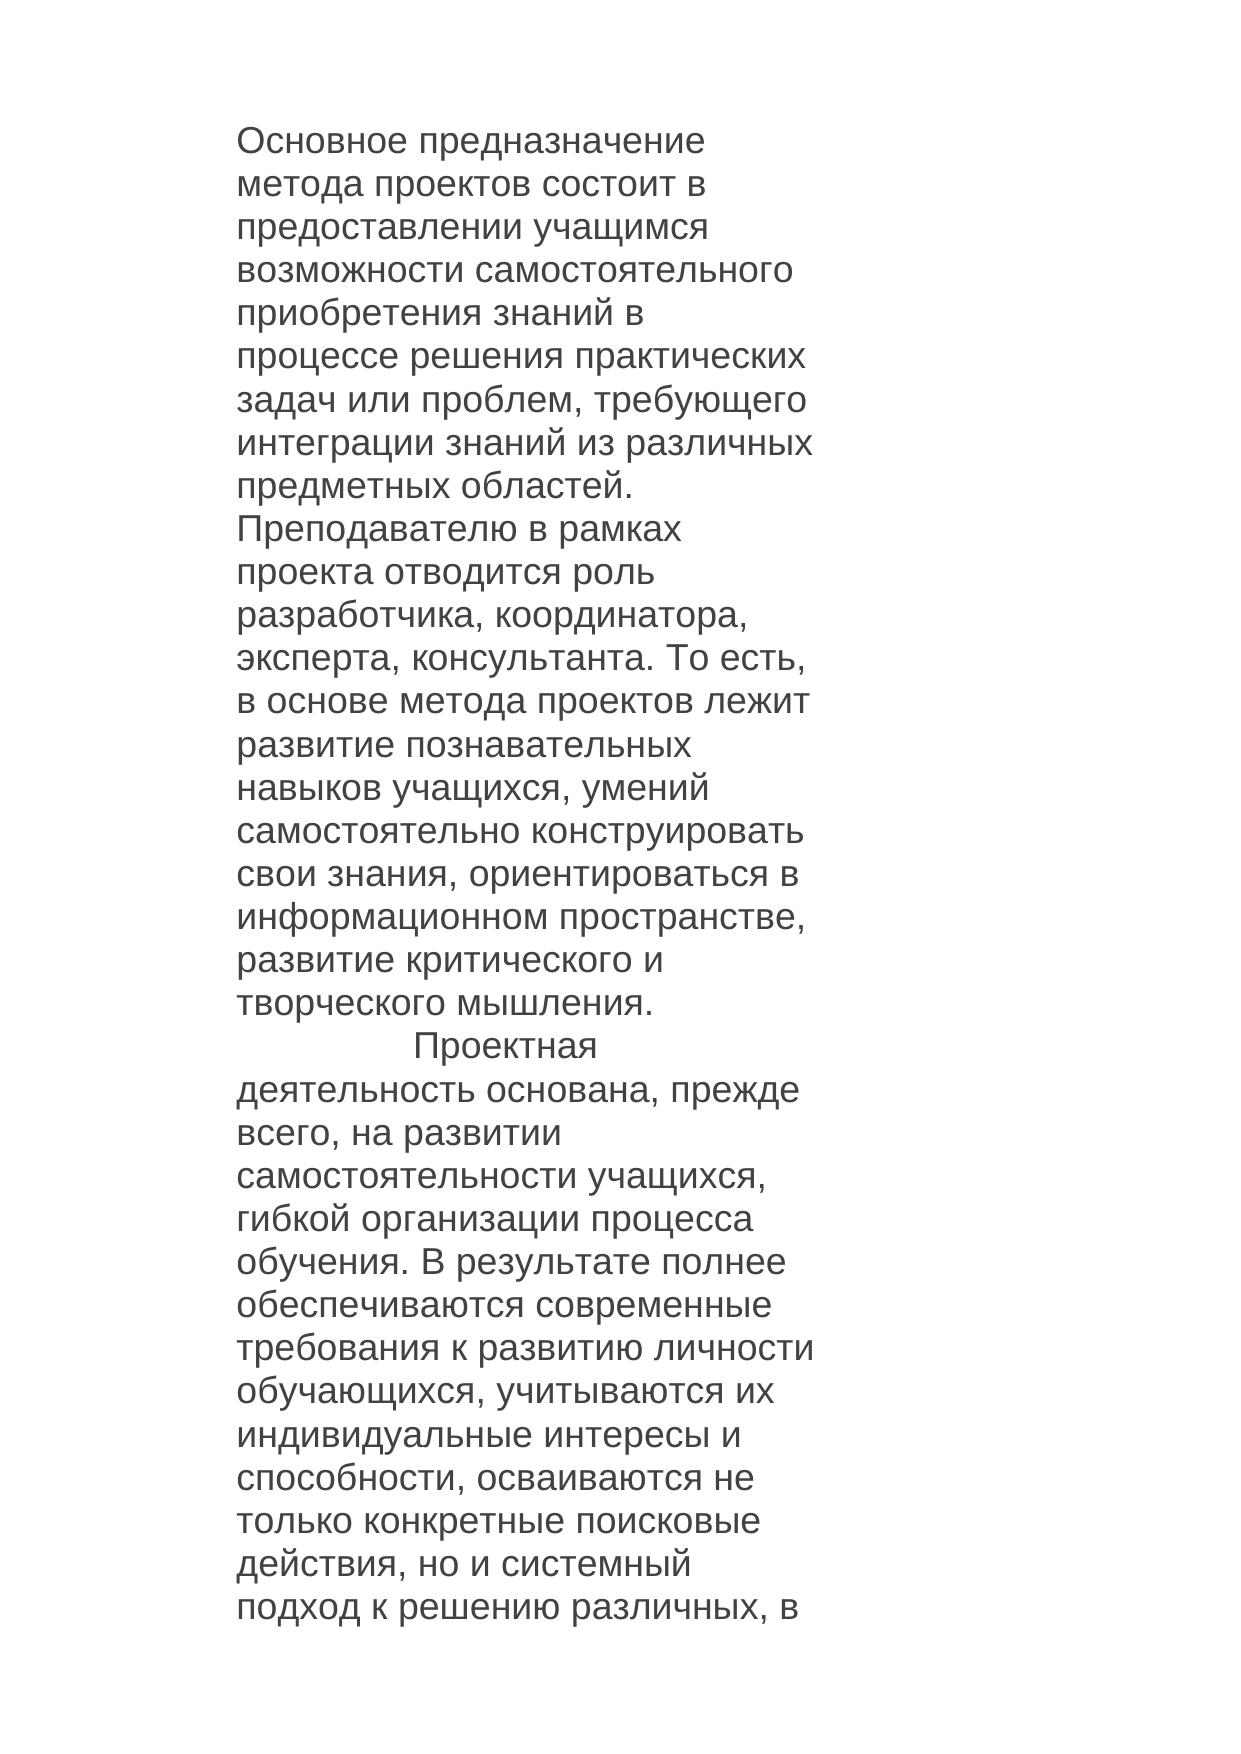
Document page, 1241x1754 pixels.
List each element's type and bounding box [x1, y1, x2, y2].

text [177, 118, 816, 1627]
